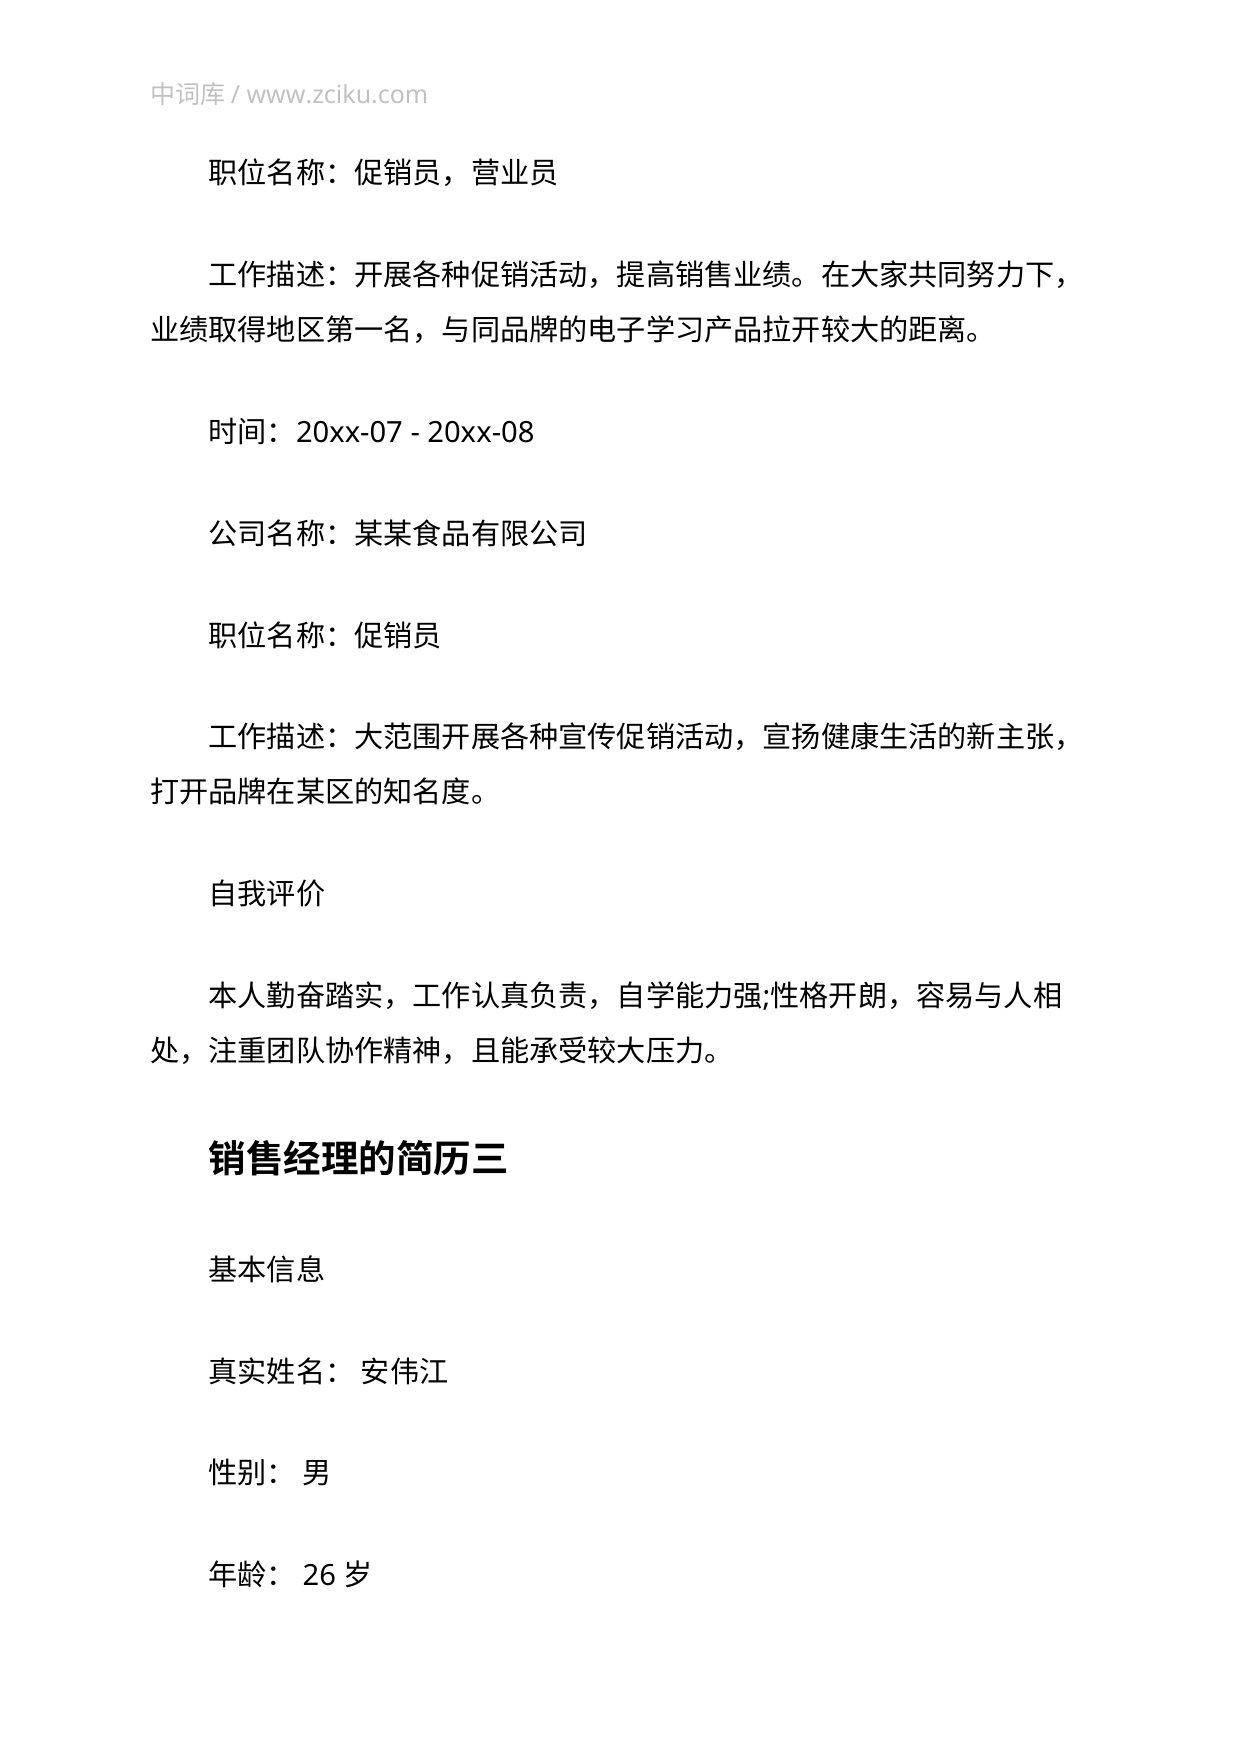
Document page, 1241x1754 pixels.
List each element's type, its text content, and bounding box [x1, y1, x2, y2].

text 性别： 男 [150, 1450, 1090, 1492]
text 职位名称：促销员，营业员 [150, 150, 1090, 192]
text 职位名称：促销员 [150, 612, 1090, 654]
text 自我评价 [150, 871, 1090, 913]
text 工作描述：开展各种促销活动，提高销售业绩。在大家共同努力下，业绩取得地区第一名，与同品牌的电子学习产品拉开较大的距离。 [150, 252, 1090, 349]
text 真实姓名： 安伟江 [150, 1348, 1090, 1391]
text 本人勤奋踏实，工作认真负责，自学能力强;性格开朗，容易与人相处，注重团队协作精神，且能承受较大压力。 [150, 972, 1090, 1070]
text 基本信息 [150, 1247, 1090, 1289]
text 时间：20xx-07 - 20xx-08 [150, 408, 1090, 451]
text 工作描述：大范围开展各种宣传促销活动，宣扬健康生活的新主张，打开品牌在某区的知名度。 [150, 714, 1090, 811]
text 公司名称：某某食品有限公司 [150, 510, 1090, 553]
text 销售经理的简历三 [150, 1129, 1090, 1183]
text 年龄： 26 岁 [150, 1552, 1090, 1594]
